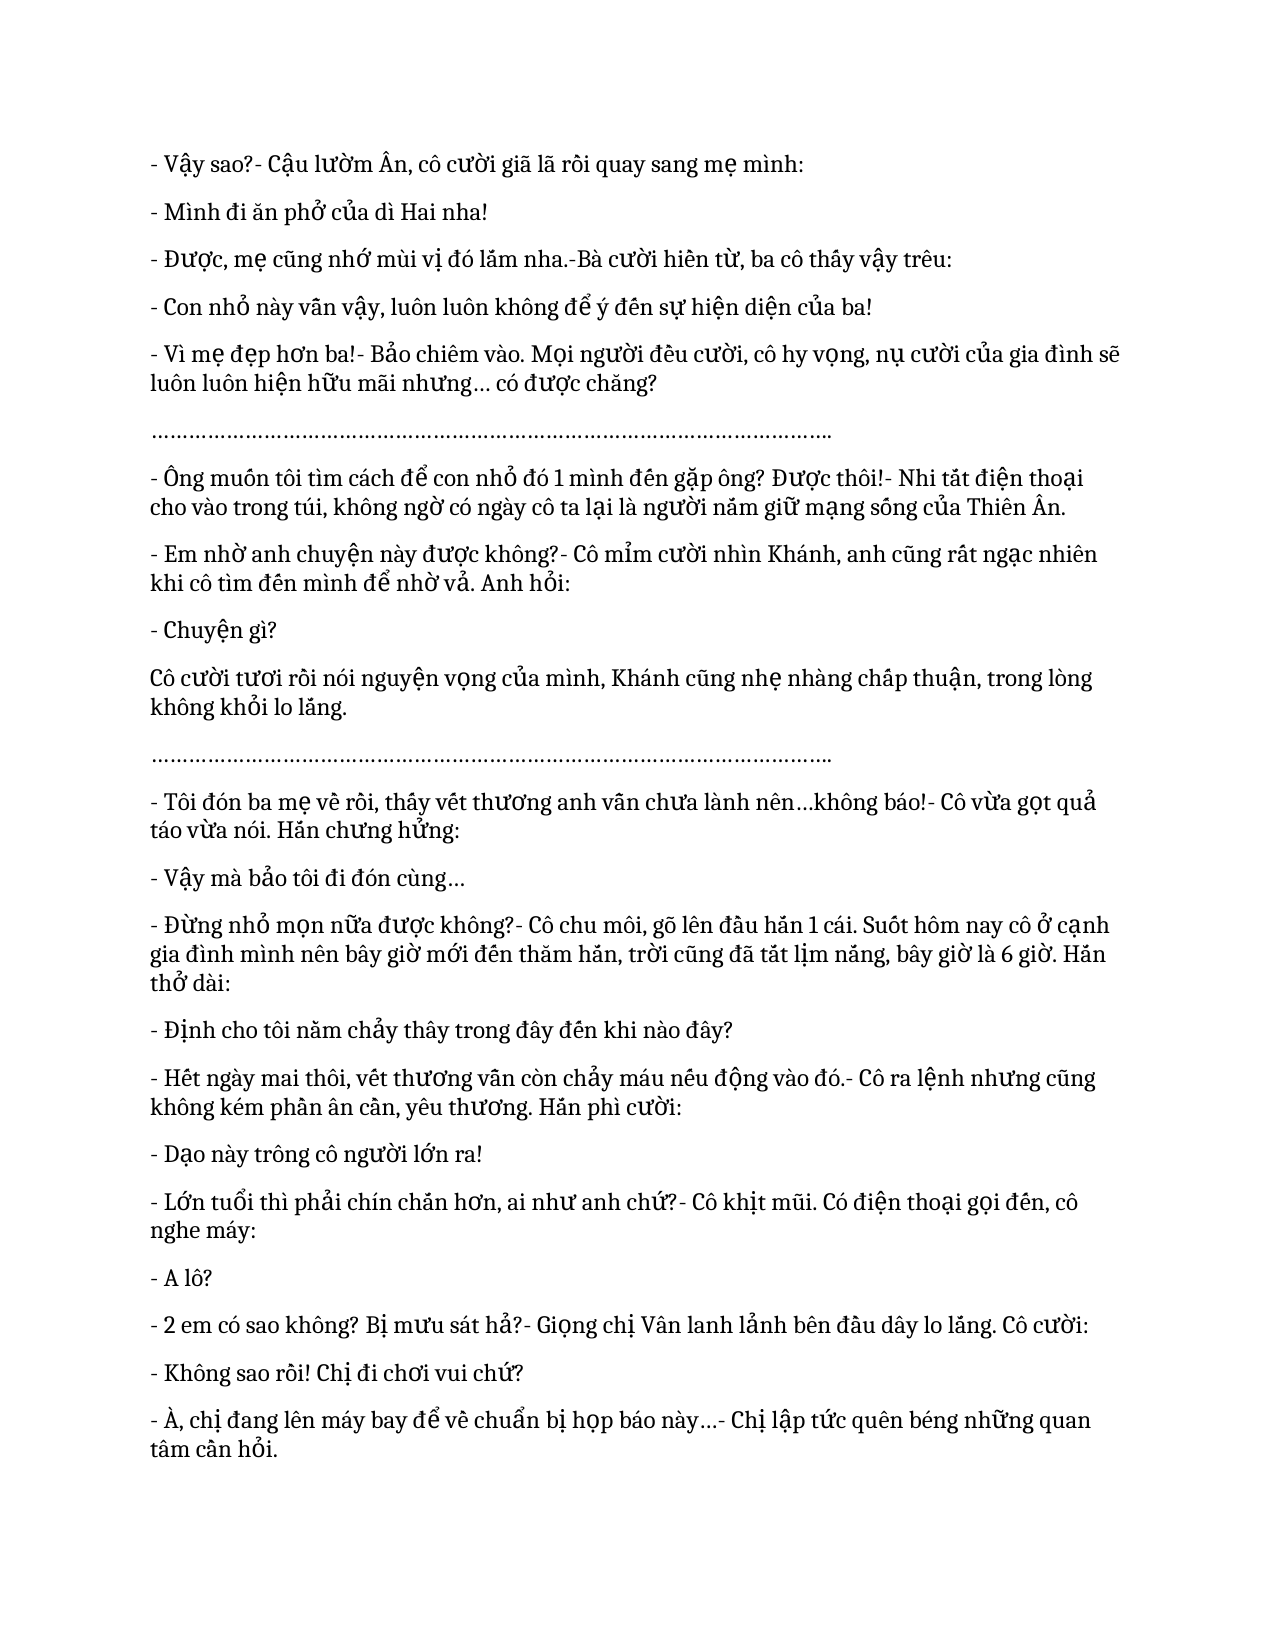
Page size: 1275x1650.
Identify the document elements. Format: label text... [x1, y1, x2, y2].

text - Vậy mà bảo tôi đi đón cùng… [150, 864, 1125, 892]
text - Lớn tuổi thì phải chín chắn hơn, ai như anh chứ?- Cô khịt mũi. Có điện thoại gọi đến, cô nghe máy: [150, 1187, 1125, 1245]
text - Định cho tôi nằm chảy thây trong đây đến khi nào đây? [150, 1016, 1125, 1045]
text - Mình đi ăn phở của dì Hai nha! [150, 197, 1125, 226]
text - Em nhờ anh chuyện này được không?- Cô mỉm cười nhìn Khánh, anh cũng rất ngạc nhiên khi cô tìm đến mình để nhờ vả. Anh hỏi: [150, 540, 1125, 597]
text ………………………………………………………………………………………………. [150, 416, 1125, 445]
text - Vậy sao?- Cậu lườm Ân, cô cười giã lã rồi quay sang mẹ mình: [150, 150, 1125, 179]
text - Được, mẹ cũng nhớ mùi vị đó lắm nha.-Bà cười hiền từ, ba cô thấy vậy trêu: [150, 245, 1125, 274]
text - A lô? [150, 1264, 1125, 1292]
text - Đừng nhỏ mọn nữa được không?- Cô chu môi, gõ lên đầu hắn 1 cái. Suốt hôm nay cô ở cạnh gia đình mình nên bây giờ mới đến thăm hắn, trời cũng đã tắt lịm nắng, bây giờ là 6 giờ. Hắn thở dài: [150, 911, 1125, 997]
text - Chuyện gì? [150, 616, 1125, 645]
text - Con nhỏ này vẫn vậy, luôn luôn không để ý đến sự hiện diện của ba! [150, 292, 1125, 321]
text - Không sao rồi! Chị đi chơi vui chứ? [150, 1359, 1125, 1387]
text ………………………………………………………………………………………………. [150, 740, 1125, 769]
text - Dạo này trông cô người lớn ra! [150, 1140, 1125, 1169]
text - Tôi đón ba mẹ về rồi, thấy vết thương anh vẫn chưa lành nên…không báo!- Cô vừa gọt quả táo vừa nói. Hắn chưng hửng: [150, 787, 1125, 845]
text Cô cười tươi rồi nói nguyện vọng của mình, Khánh cũng nhẹ nhàng chấp thuận, trong lòng không khỏi lo lắng. [150, 664, 1125, 721]
text - 2 em có sao không? Bị mưu sát hả?- Giọng chị Vân lanh lảnh bên đầu dây lo lắng. Cô cười: [150, 1311, 1125, 1340]
text - Vì mẹ đẹp hơn ba!- Bảo chiêm vào. Mọi người đều cười, cô hy vọng, nụ cười của gia đình sẽ luôn luôn hiện hữu mãi nhưng… có được chăng? [150, 340, 1125, 397]
text - Ông muốn tôi tìm cách để con nhỏ đó 1 mình đến gặp ông? Được thôi!- Nhi tắt điện thoại cho vào trong túi, không ngờ có ngày cô ta lại là người nắm giữ mạng sống của Thiên Ân. [150, 464, 1125, 521]
text - Hết ngày mai thôi, vết thương vẫn còn chảy máu nếu động vào đó.- Cô ra lệnh nhưng cũng không kém phần ân cần, yêu thương. Hắn phì cười: [150, 1064, 1125, 1121]
text - À, chị đang lên máy bay để về chuẩn bị họp báo này…- Chị lập tức quên béng những quan tâm cần hỏi. [150, 1406, 1125, 1464]
